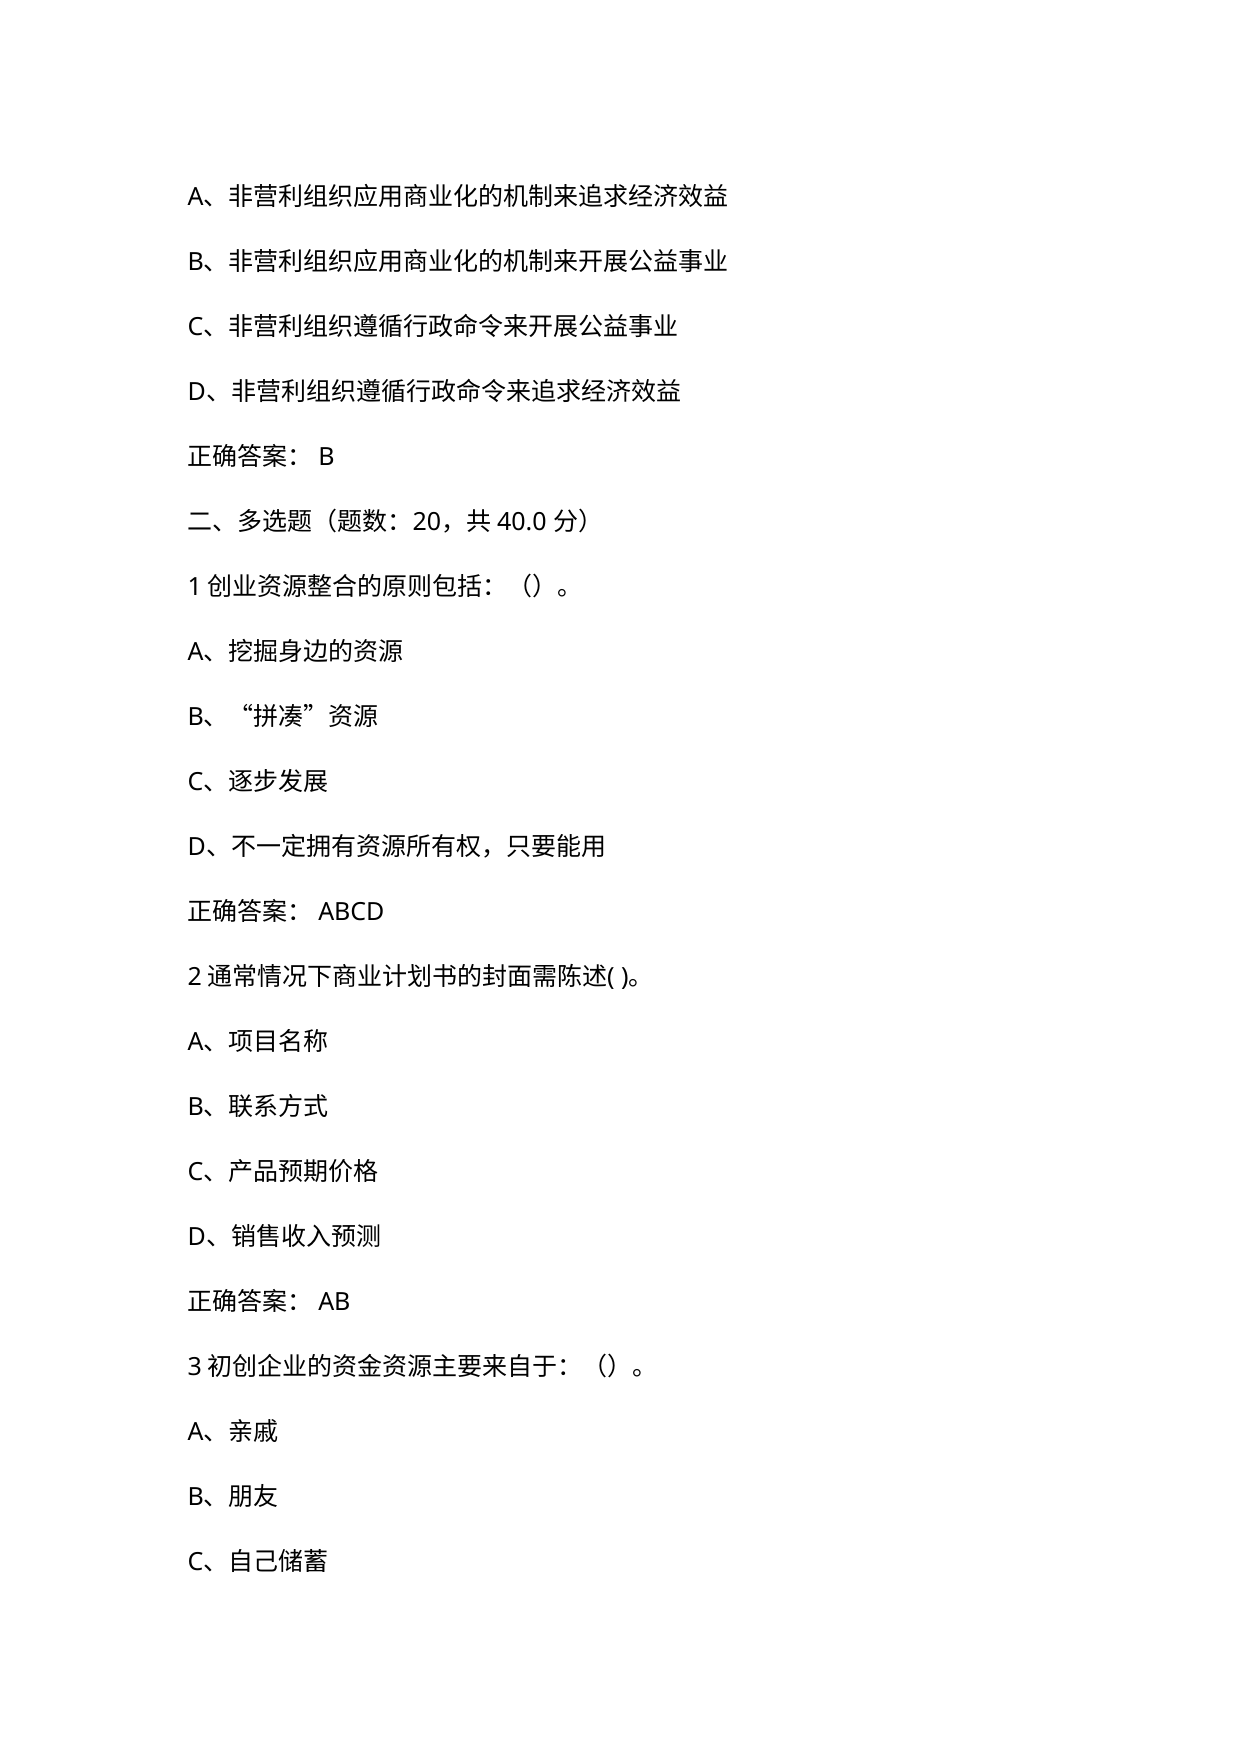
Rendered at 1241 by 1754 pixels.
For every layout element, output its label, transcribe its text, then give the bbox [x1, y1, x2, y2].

text A、亲戚 [187, 1397, 1053, 1462]
text 正确答案： B [187, 422, 1053, 487]
text C、逐步发展 [187, 747, 1053, 812]
text B、联系方式 [187, 1072, 1053, 1137]
text C、自己储蓄 [187, 1527, 1053, 1592]
text C、非营利组织遵循行政命令来开展公益事业 [187, 292, 1053, 357]
text B、非营利组织应用商业化的机制来开展公益事业 [187, 227, 1053, 292]
text D、非营利组织遵循行政命令来追求经济效益 [187, 357, 1053, 422]
text D、不一定拥有资源所有权，只要能用 [187, 812, 1053, 877]
text 1创业资源整合的原则包括：（）。 [187, 552, 1053, 617]
text C、产品预期价格 [187, 1137, 1053, 1202]
text 二、多选题（题数：20，共 40.0 分） [187, 487, 1053, 552]
text 2通常情况下商业计划书的封面需陈述( )。 [187, 942, 1053, 1007]
text 3初创企业的资金资源主要来自于：（）。 [187, 1332, 1053, 1397]
text D、销售收入预测 [187, 1202, 1053, 1267]
text B、“拼凑”资源 [187, 682, 1053, 747]
text 正确答案： AB [187, 1267, 1053, 1332]
text A、非营利组织应用商业化的机制来追求经济效益 [187, 162, 1053, 227]
text A、项目名称 [187, 1007, 1053, 1072]
text A、挖掘身边的资源 [187, 617, 1053, 682]
text 正确答案： ABCD [187, 877, 1053, 942]
text B、朋友 [187, 1462, 1053, 1527]
